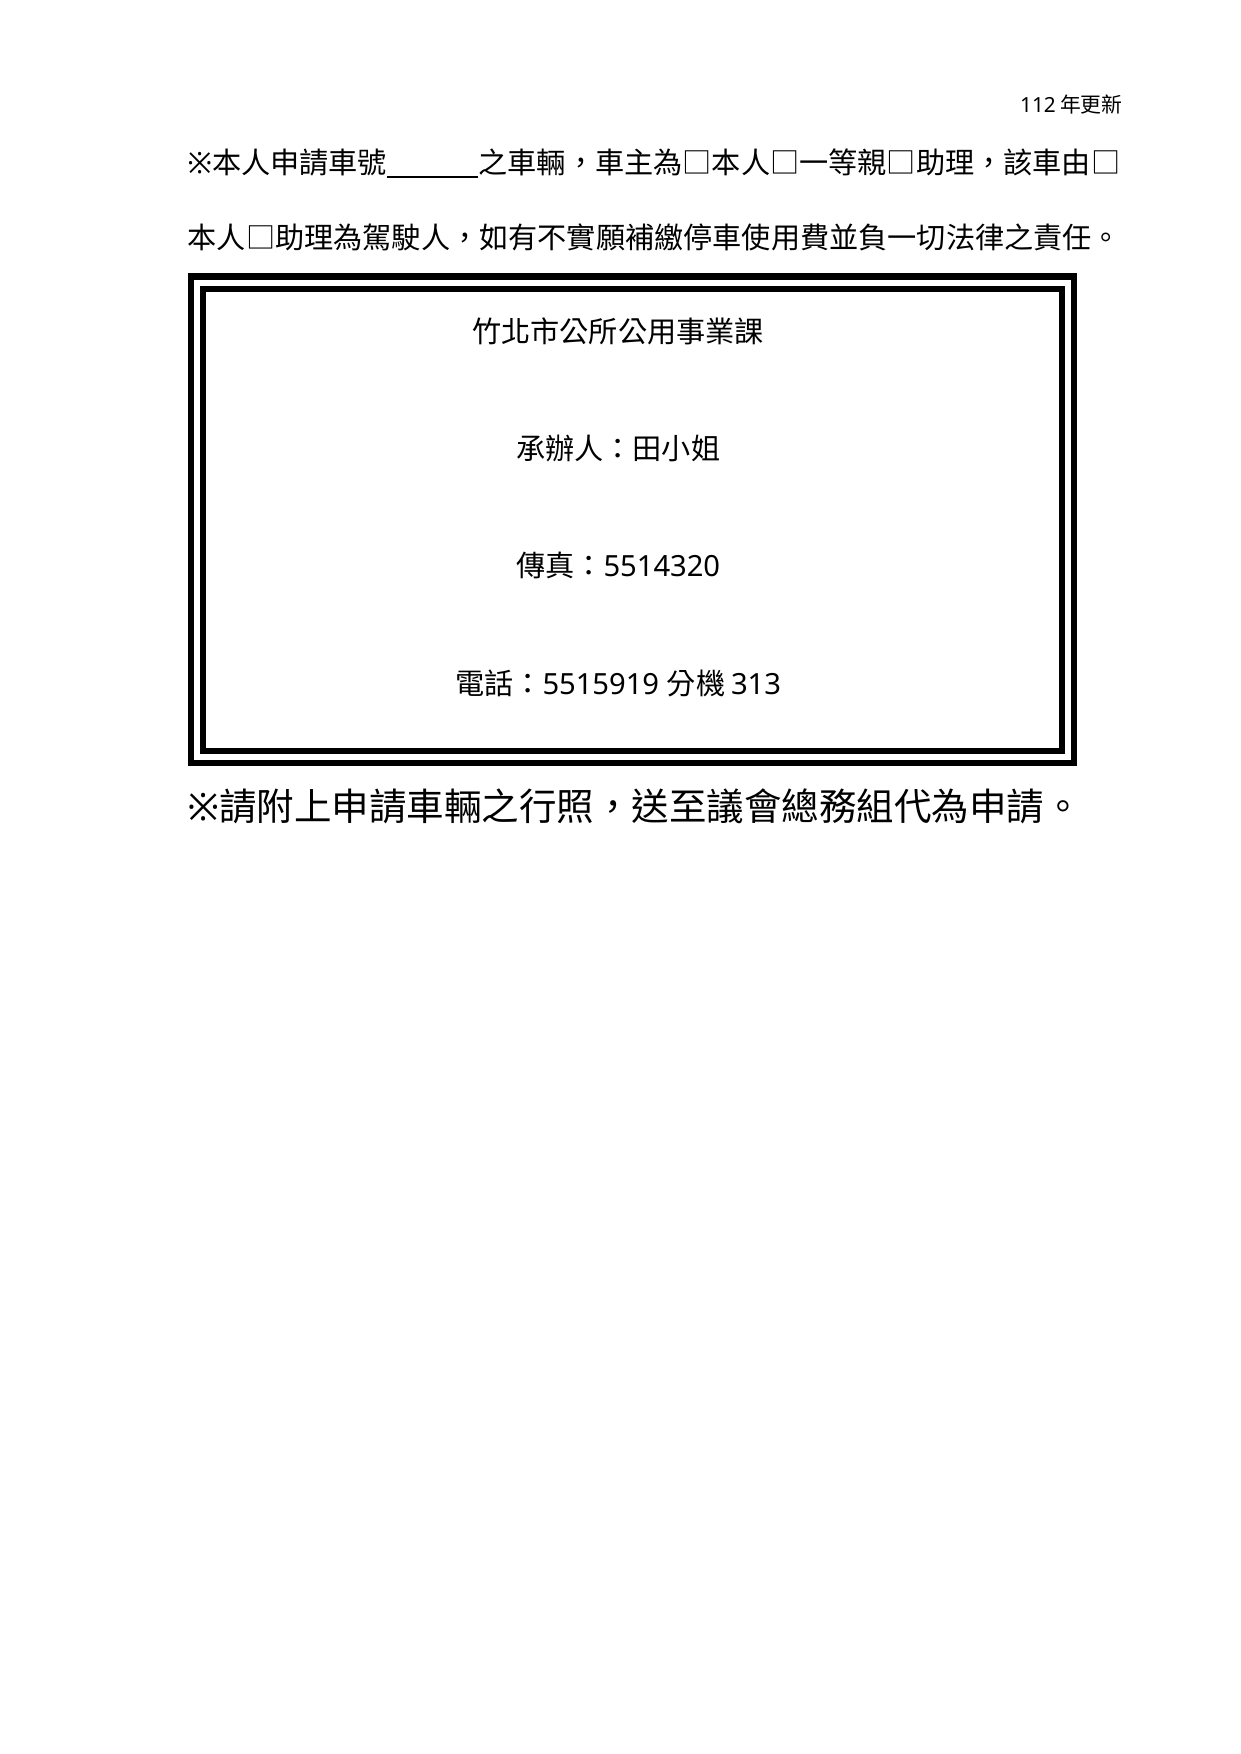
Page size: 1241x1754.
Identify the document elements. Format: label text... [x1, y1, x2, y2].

table_header 竹北市公所公用事業課 承辦人：田小姐 傳真：5514320 電話：5515919 分機313 [197, 280, 1068, 748]
text ※請附上申請車輛之行照，送至議會總務組代為申請。 [187, 766, 1122, 841]
list ※本人申請車號 之車輛，車主為□本人□一等親□助理，該車由□本人□助理為駕駛人，如有不實願補繳停車使用費並負一切法律之責任。 [187, 123, 1122, 273]
